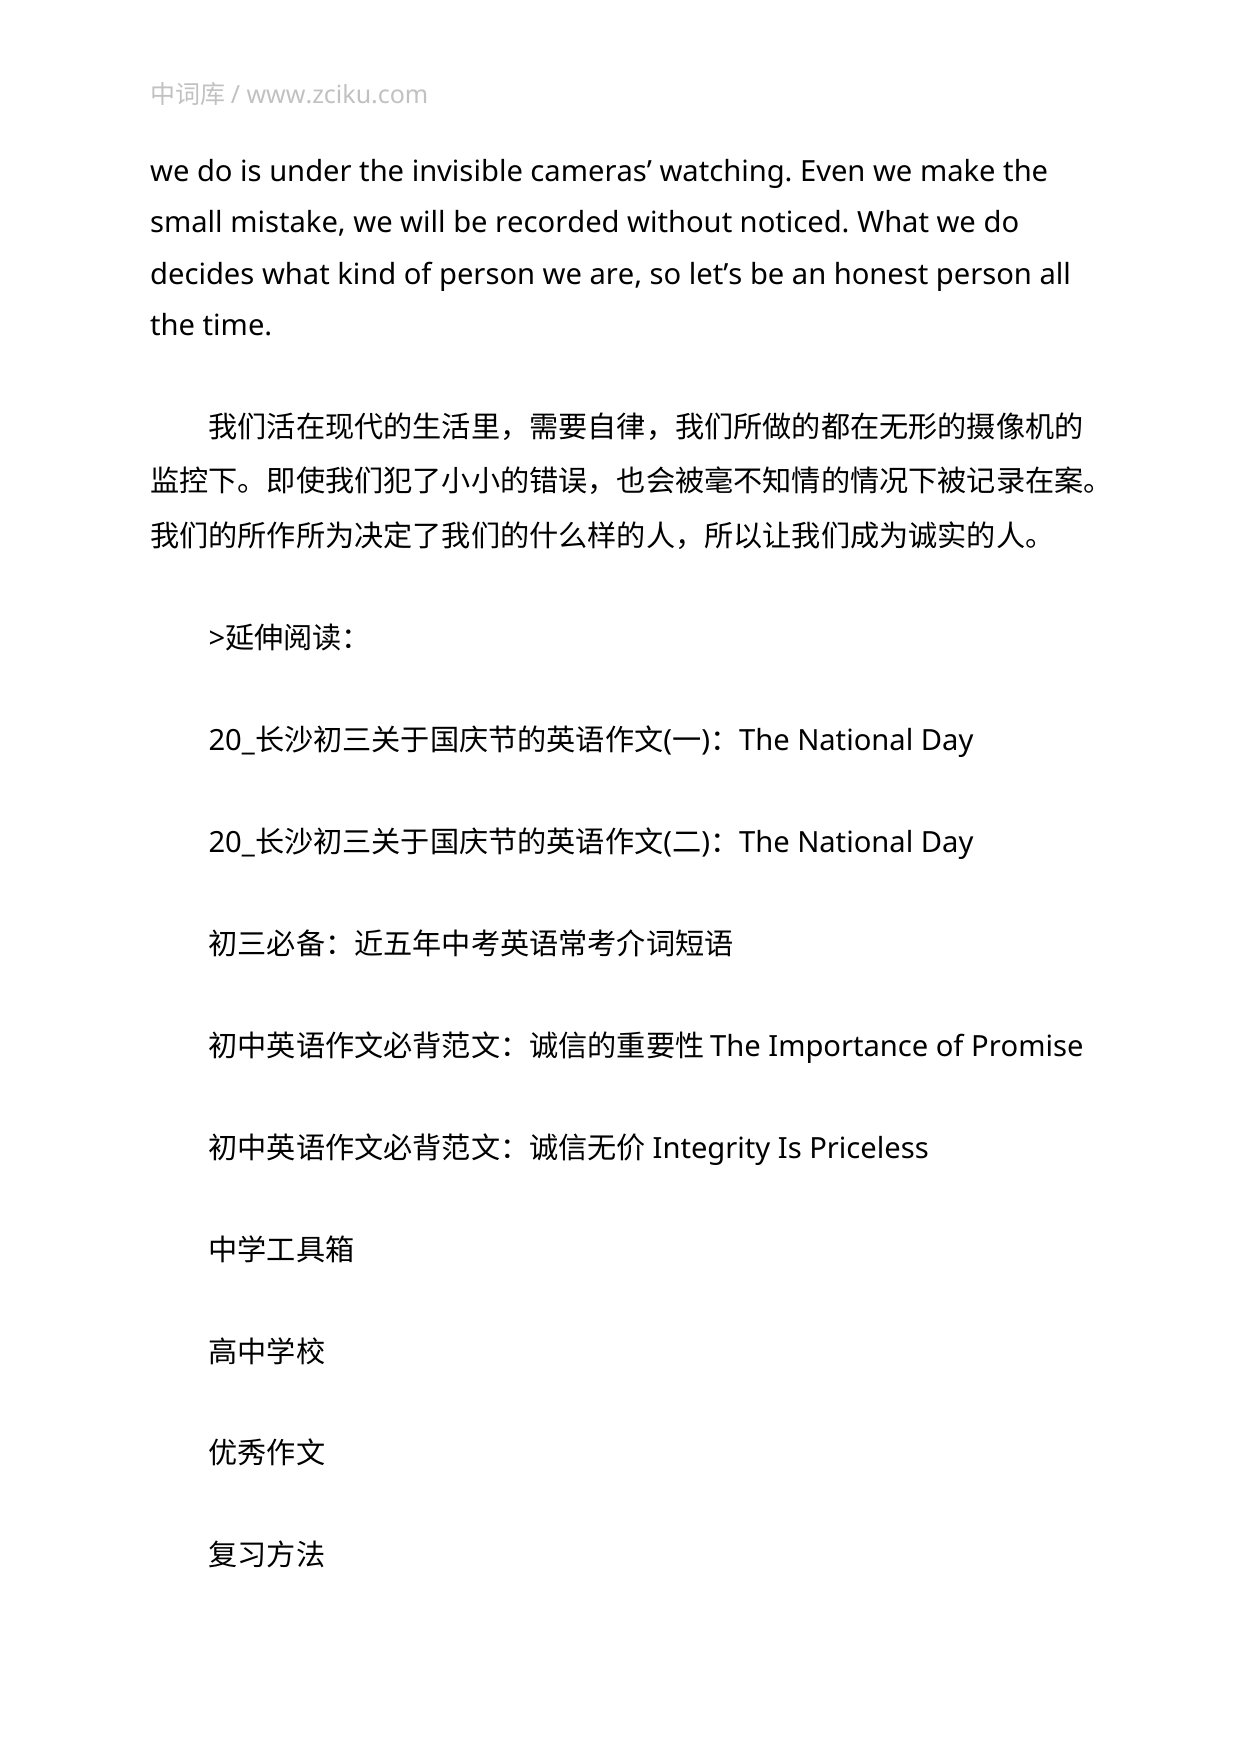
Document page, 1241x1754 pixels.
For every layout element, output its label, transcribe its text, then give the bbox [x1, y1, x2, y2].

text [150, 150, 1090, 344]
text 中学工具箱 [150, 1226, 1090, 1269]
text 高中学校 [150, 1328, 1090, 1370]
text 20_长沙初三关于国庆节的英语作文(二)：The National Day [150, 819, 1090, 861]
text 我们活在现代的生活里，需要自律，我们所做的都在无形的摄像机的监控下。即使我们犯了小小的错误，也会被毫不知情的情况下被记录在案。我们的所作所为决定了我们的什么样的人，所以让我们成为诚实的人。 [150, 403, 1090, 555]
text 20_长沙初三关于国庆节的英语作文(一)：The National Day [150, 717, 1090, 759]
text 初中英语作文必背范文：诚信无价 Integrity Is Priceless [150, 1124, 1090, 1167]
text 初三必备：近五年中考英语常考介词短语 [150, 921, 1090, 963]
text >延伸阅读： [150, 615, 1090, 657]
text 初中英语作文必背范文：诚信的重要性The Importance of Promise [150, 1022, 1090, 1065]
text 复习方法 [150, 1532, 1090, 1574]
text 优秀作文 [150, 1430, 1090, 1472]
